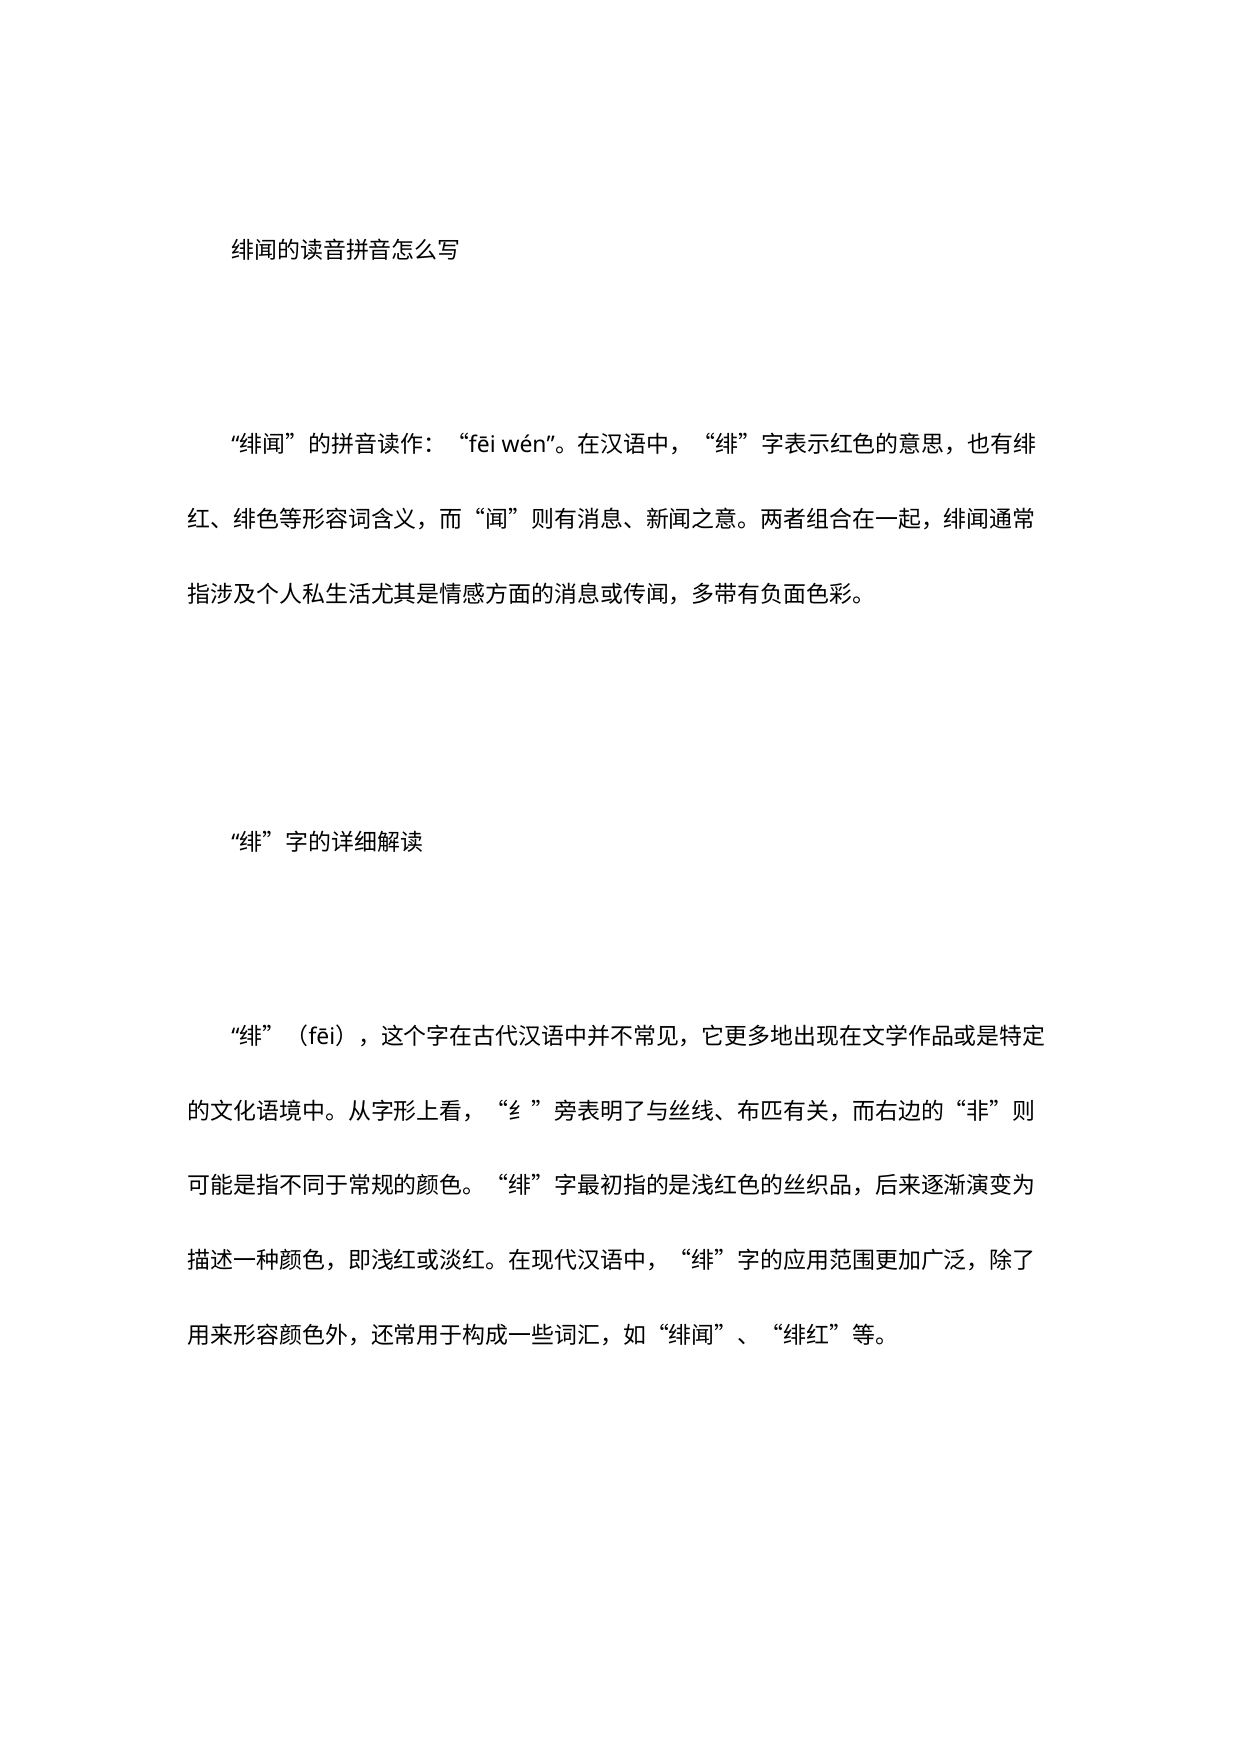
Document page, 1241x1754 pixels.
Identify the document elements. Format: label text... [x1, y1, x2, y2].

text “绯”（fēi），这个字在古代汉语中并不常见，它更多地出现在文学作品或是特定的文化语境中。从字形上看，“纟”旁表明了与丝线、布匹有关，而右边的“非”则可能是指不同于常规的颜色。“绯”字最初指的是浅红色的丝织品，后来逐渐演变为描述一种颜色，即浅红或淡红。在现代汉语中，“绯”字的应用范围更加广泛，除了用来形容颜色外，还常用于构成一些词汇，如“绯闻”、“绯红”等。 [187, 1002, 1053, 1366]
text “绯”字的详细解读 [187, 808, 1053, 873]
text “绯闻”的拼音读作：“fēi wén”。在汉语中，“绯”字表示红色的意思，也有绯红、绯色等形容词含义，而“闻”则有消息、新闻之意。两者组合在一起，绯闻通常指涉及个人私生活尤其是情感方面的消息或传闻，多带有负面色彩。 [187, 410, 1053, 624]
text 绯闻的读音拼音怎么写 [187, 216, 1053, 281]
